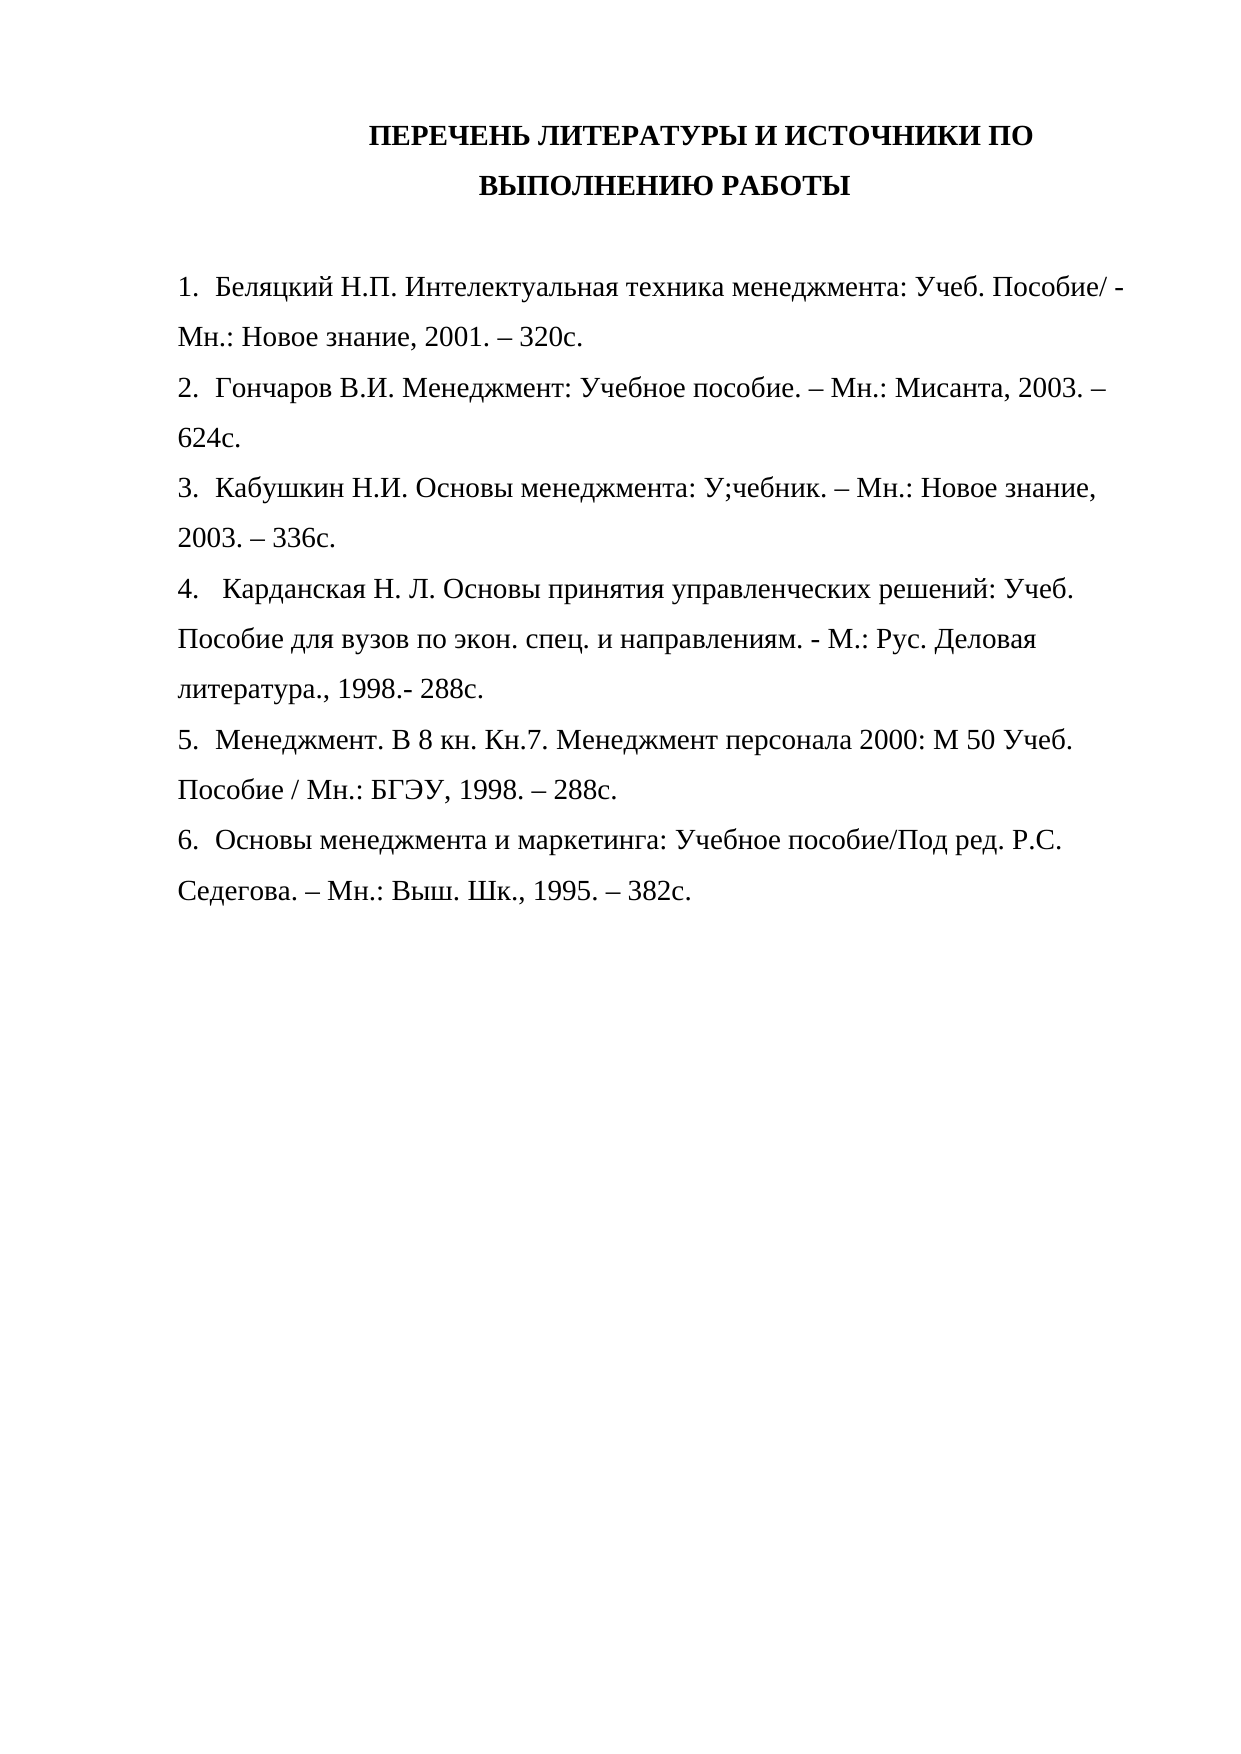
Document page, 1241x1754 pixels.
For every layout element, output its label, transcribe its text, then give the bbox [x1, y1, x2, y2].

text ПЕРЕЧЕНЬ ЛИТЕРАТУРЫ И ИСТОЧНИКИ ПО ВЫПОЛНЕНИЮ РАБОТЫ [177, 118, 1152, 202]
list Карданская Н. Л. Основы принятия управленческих решений: Учеб. Пособие для вузов по экон. спец. и направлениям. - М.: Рус. Деловая литература., 1998.- 288с. [177, 571, 1152, 705]
list Основы менеджмента и маркетинга: Учебное пособие/Под ред. Р.С. Седегова. – Мн.: Выш. Шк., 1995. – 382с. [177, 822, 1152, 906]
list Кабушкин Н.И. Основы менеджмента: У;чебник. – Мн.: Новое знание, 2003. – 336с. [177, 470, 1152, 554]
list Беляцкий Н.П. Интелектуальная техника менеджмента: Учеб. Пособие/ - Мн.: Новое знание, 2001. – 320с. [177, 269, 1152, 353]
list Гончаров В.И. Менеджмент: Учебное пособие. – Мн.: Мисанта, 2003. – 624с. [177, 370, 1152, 453]
list Менеджмент. В 8 кн. Кн.7. Менеджмент персонала 2000: М 50 Учеб. Пособие / Мн.: БГЭУ, 1998. – 288с. [177, 722, 1152, 806]
